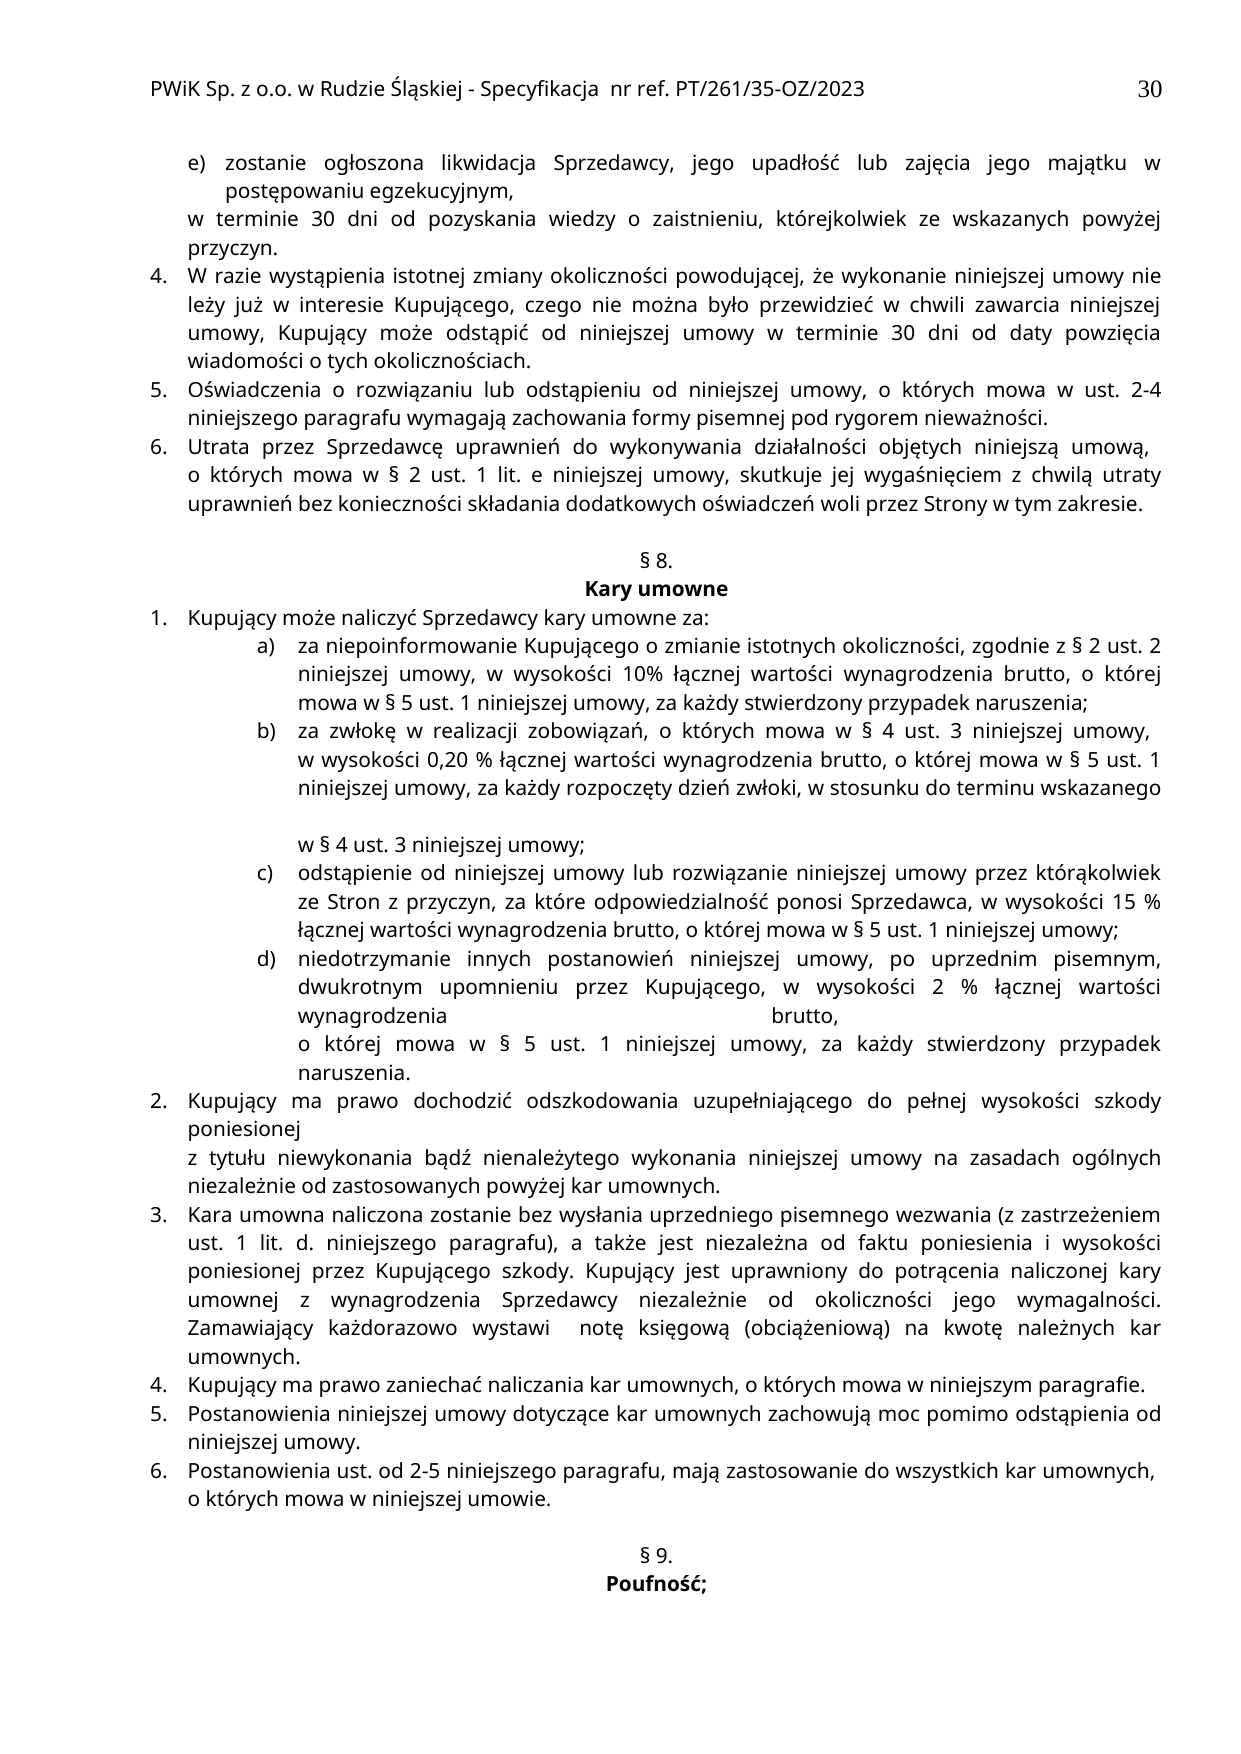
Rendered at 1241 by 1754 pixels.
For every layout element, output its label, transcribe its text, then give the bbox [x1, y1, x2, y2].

list W razie wystąpienia istotnej zmiany okoliczności powodującej, że wykonanie niniejszej umowy nie leży już w interesie Kupującego, czego nie można było przewidzieć w chwili zawarcia niniejszej umowy, Kupujący może odstąpić od niniejszej umowy w terminie 30 dni od daty powzięcia wiadomości o tych okolicznościach. [150, 261, 1162, 375]
text § 9. [150, 1541, 1162, 1569]
list zostanie ogłoszona likwidacja Sprzedawcy, jego upadłość lub zajęcia jego majątku w postępowaniu egzekucyjnym, [187, 148, 1162, 204]
list za zwłokę w realizacji zobowiązań, o których mowa w § 4 ust. 3 niniejszej umowy, w wysokości 0,20 % łącznej wartości wynagrodzenia brutto, o której mowa w § 5 ust. 1 niniejszej umowy, za każdy rozpoczęty dzień zwłoki, w stosunku do terminu wskazanego w § 4 ust. 3 niniejszej umowy; [257, 716, 1162, 858]
list Kara umowna naliczona zostanie bez wysłania uprzedniego pisemnego wezwania (z zastrzeżeniem ust. 1 lit. d. niniejszego paragrafu), a także jest niezależna od faktu poniesienia i wysokości poniesionej przez Kupującego szkody. Kupujący jest uprawniony do potrącenia naliczonej kary umownej z wynagrodzenia Sprzedawcy niezależnie od okoliczności jego wymagalności. Zamawiający każdorazowo wystawi notę księgową (obciążeniową) na kwotę należnych kar umownych. [150, 1200, 1162, 1370]
list odstąpienie od niniejszej umowy lub rozwiązanie niniejszej umowy przez którąkolwiek ze Stron z przyczyn, za które odpowiedzialność ponosi Sprzedawca, w wysokości 15 % łącznej wartości wynagrodzenia brutto, o której mowa w § 5 ust. 1 niniejszej umowy; [257, 858, 1162, 944]
list Kupujący może naliczyć Sprzedawcy kary umowne za: [150, 603, 1162, 631]
list za niepoinformowanie Kupującego o zmianie istotnych okoliczności, zgodnie z § 2 ust. 2 niniejszej umowy, w wysokości 10% łącznej wartości wynagrodzenia brutto, o której mowa w § 5 ust. 1 niniejszej umowy, za każdy stwierdzony przypadek naruszenia; [257, 631, 1162, 716]
list Postanowienia niniejszej umowy dotyczące kar umownych zachowują moc pomimo odstąpienia od niniejszej umowy. [150, 1399, 1162, 1456]
text § 8. [150, 546, 1162, 574]
text Poufność; [150, 1569, 1162, 1598]
list niedotrzymanie innych postanowień niniejszej umowy, po uprzednim pisemnym, dwukrotnym upomnieniu przez Kupującego, w wysokości 2 % łącznej wartości wynagrodzenia brutto, o której mowa w § 5 ust. 1 niniejszej umowy, za każdy stwierdzony przypadek naruszenia. [257, 944, 1162, 1086]
text Kary umowne [150, 574, 1162, 603]
list Postanowienia ust. od 2-5 niniejszego paragrafu, mają zastosowanie do wszystkich kar umownych, o których mowa w niniejszej umowie. [150, 1456, 1162, 1513]
list Kupujący ma prawo dochodzić odszkodowania uzupełniającego do pełnej wysokości szkody poniesionej z tytułu niewykonania bądź nienależytego wykonania niniejszej umowy na zasadach ogólnych niezależnie od zastosowanych powyżej kar umownych. [150, 1086, 1162, 1200]
list w terminie 30 dni od pozyskania wiedzy o zaistnieniu, którejkolwiek ze wskazanych powyżej przyczyn. [187, 204, 1162, 261]
list Utrata przez Sprzedawcę uprawnień do wykonywania działalności objętych niniejszą umową, o których mowa w § 2 ust. 1 lit. e niniejszej umowy, skutkuje jej wygaśnięciem z chwilą utraty uprawnień bez konieczności składania dodatkowych oświadczeń woli przez Strony w tym zakresie. [150, 432, 1162, 517]
list Oświadczenia o rozwiązaniu lub odstąpieniu od niniejszej umowy, o których mowa w ust. 2-4 niniejszego paragrafu wymagają zachowania formy pisemnej pod rygorem nieważności. [150, 375, 1162, 432]
list Kupujący ma prawo zaniechać naliczania kar umownych, o których mowa w niniejszym paragrafie. [150, 1370, 1162, 1399]
